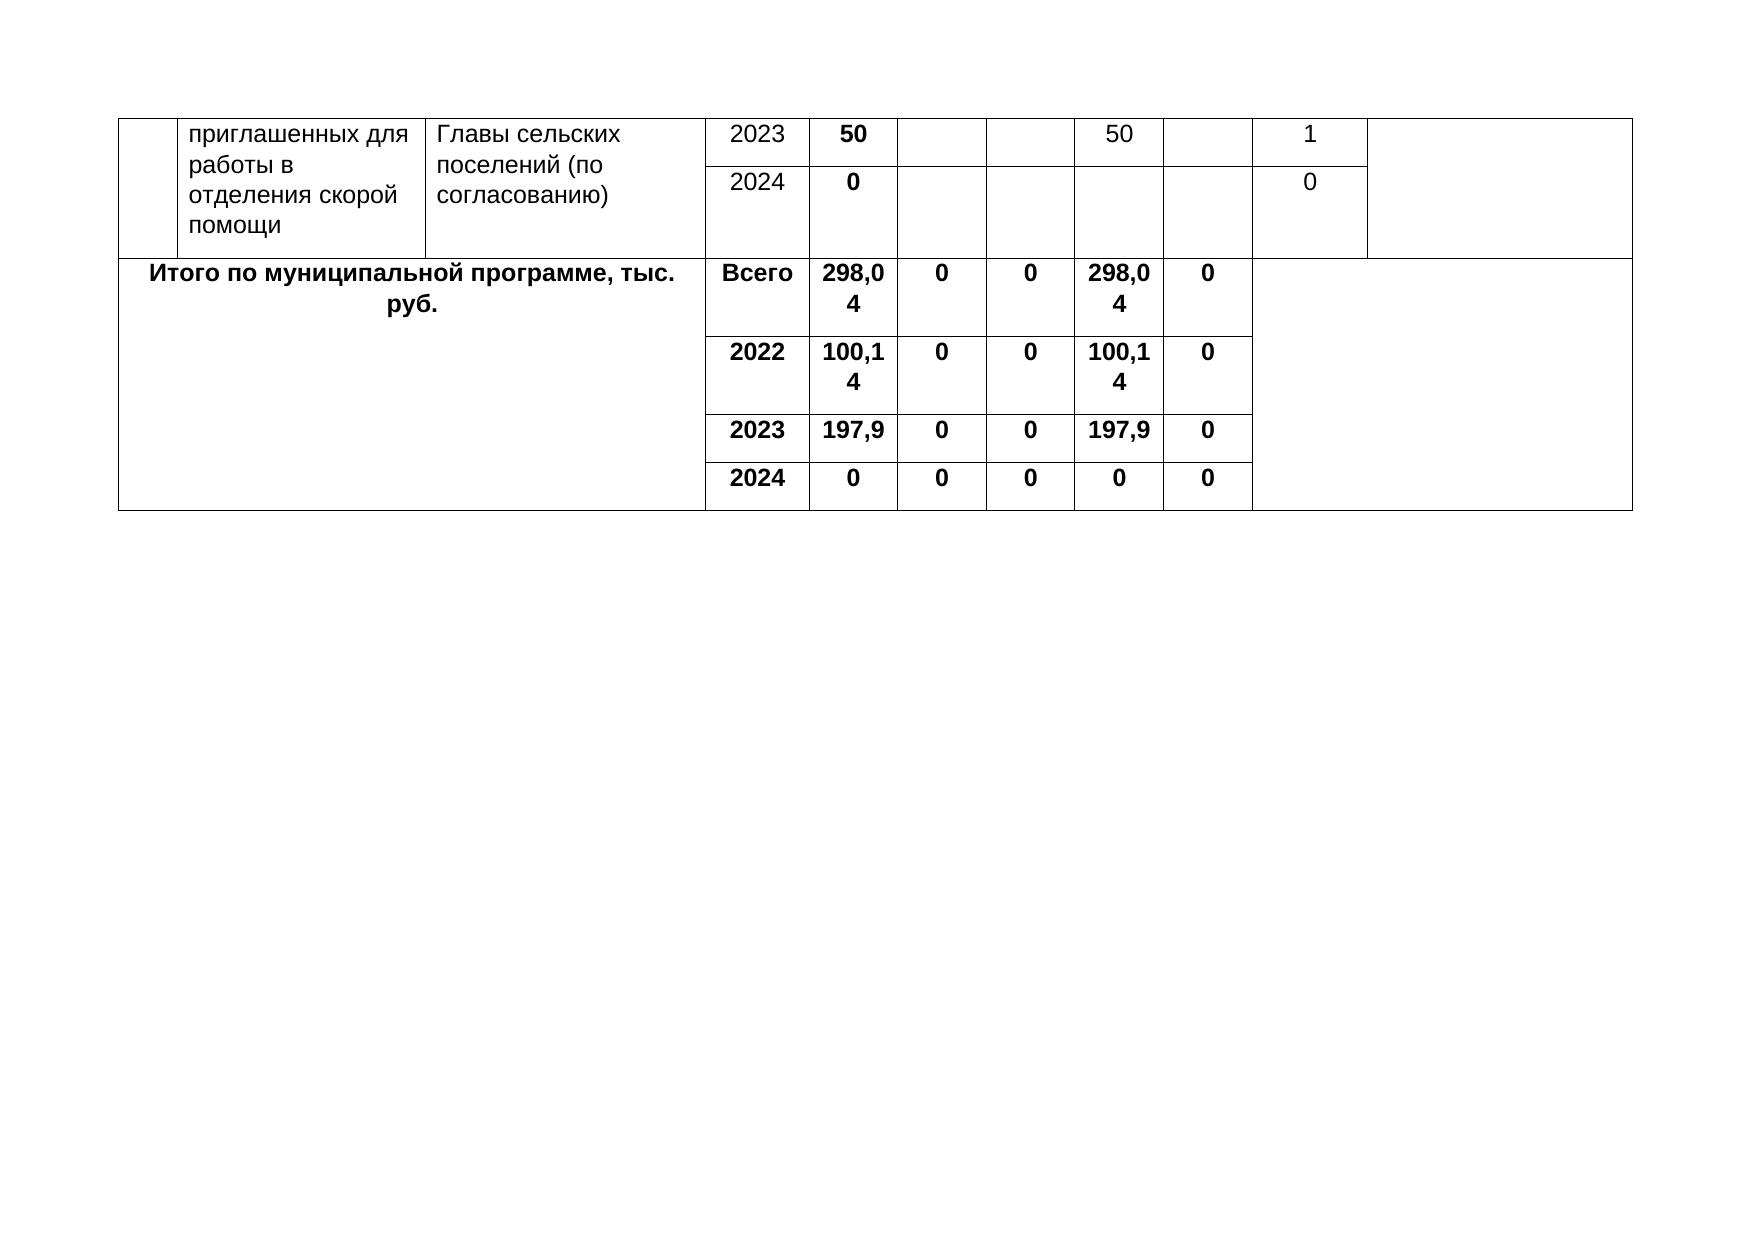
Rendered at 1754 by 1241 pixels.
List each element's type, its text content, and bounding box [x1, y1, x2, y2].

table_cell 50 [1075, 119, 1163, 166]
table_cell 1 [1253, 119, 1367, 166]
table_cell [987, 119, 1074, 166]
table_cell 100,14 [1075, 337, 1163, 414]
table_cell 2024 [706, 463, 809, 510]
table_cell 0 [987, 259, 1074, 336]
table_cell 0 [898, 337, 986, 414]
table_cell 0 [810, 167, 897, 257]
table_cell 197,9 [1075, 415, 1163, 462]
table_cell 298,04 [810, 259, 897, 336]
table_cell 0 [898, 463, 986, 510]
table_cell [1164, 119, 1252, 166]
table_cell 0 [1164, 415, 1252, 462]
table_cell 0 [1164, 337, 1252, 414]
table_cell 0 [987, 337, 1074, 414]
table_cell [987, 167, 1074, 257]
table_cell 0 [810, 463, 897, 510]
table_cell 0 [1164, 463, 1252, 510]
table_cell Итого по муниципальной программе, тыс. руб. [119, 259, 705, 510]
table_cell 2024 [706, 167, 809, 257]
table_cell [898, 167, 986, 257]
table_cell [1253, 259, 1632, 510]
table_cell 0 [987, 415, 1074, 462]
table_cell 0 [1253, 167, 1367, 257]
table_cell [1164, 167, 1252, 257]
table_cell 0 [1164, 259, 1252, 336]
table_cell 0 [987, 463, 1074, 510]
table_cell 197,9 [810, 415, 897, 462]
table_cell 2022 [706, 337, 809, 414]
table_cell 0 [898, 259, 986, 336]
table_cell 0 [898, 415, 986, 462]
table_cell 50 [810, 119, 897, 166]
table_cell [898, 119, 986, 166]
table_cell 2023 [706, 119, 809, 166]
table_cell 100,14 [810, 337, 897, 414]
table_cell 298,04 [1075, 259, 1163, 336]
table_cell [1075, 167, 1163, 257]
table_cell 2023 [706, 415, 809, 462]
table_cell Всего [706, 259, 809, 336]
table_cell 0 [1075, 463, 1163, 510]
